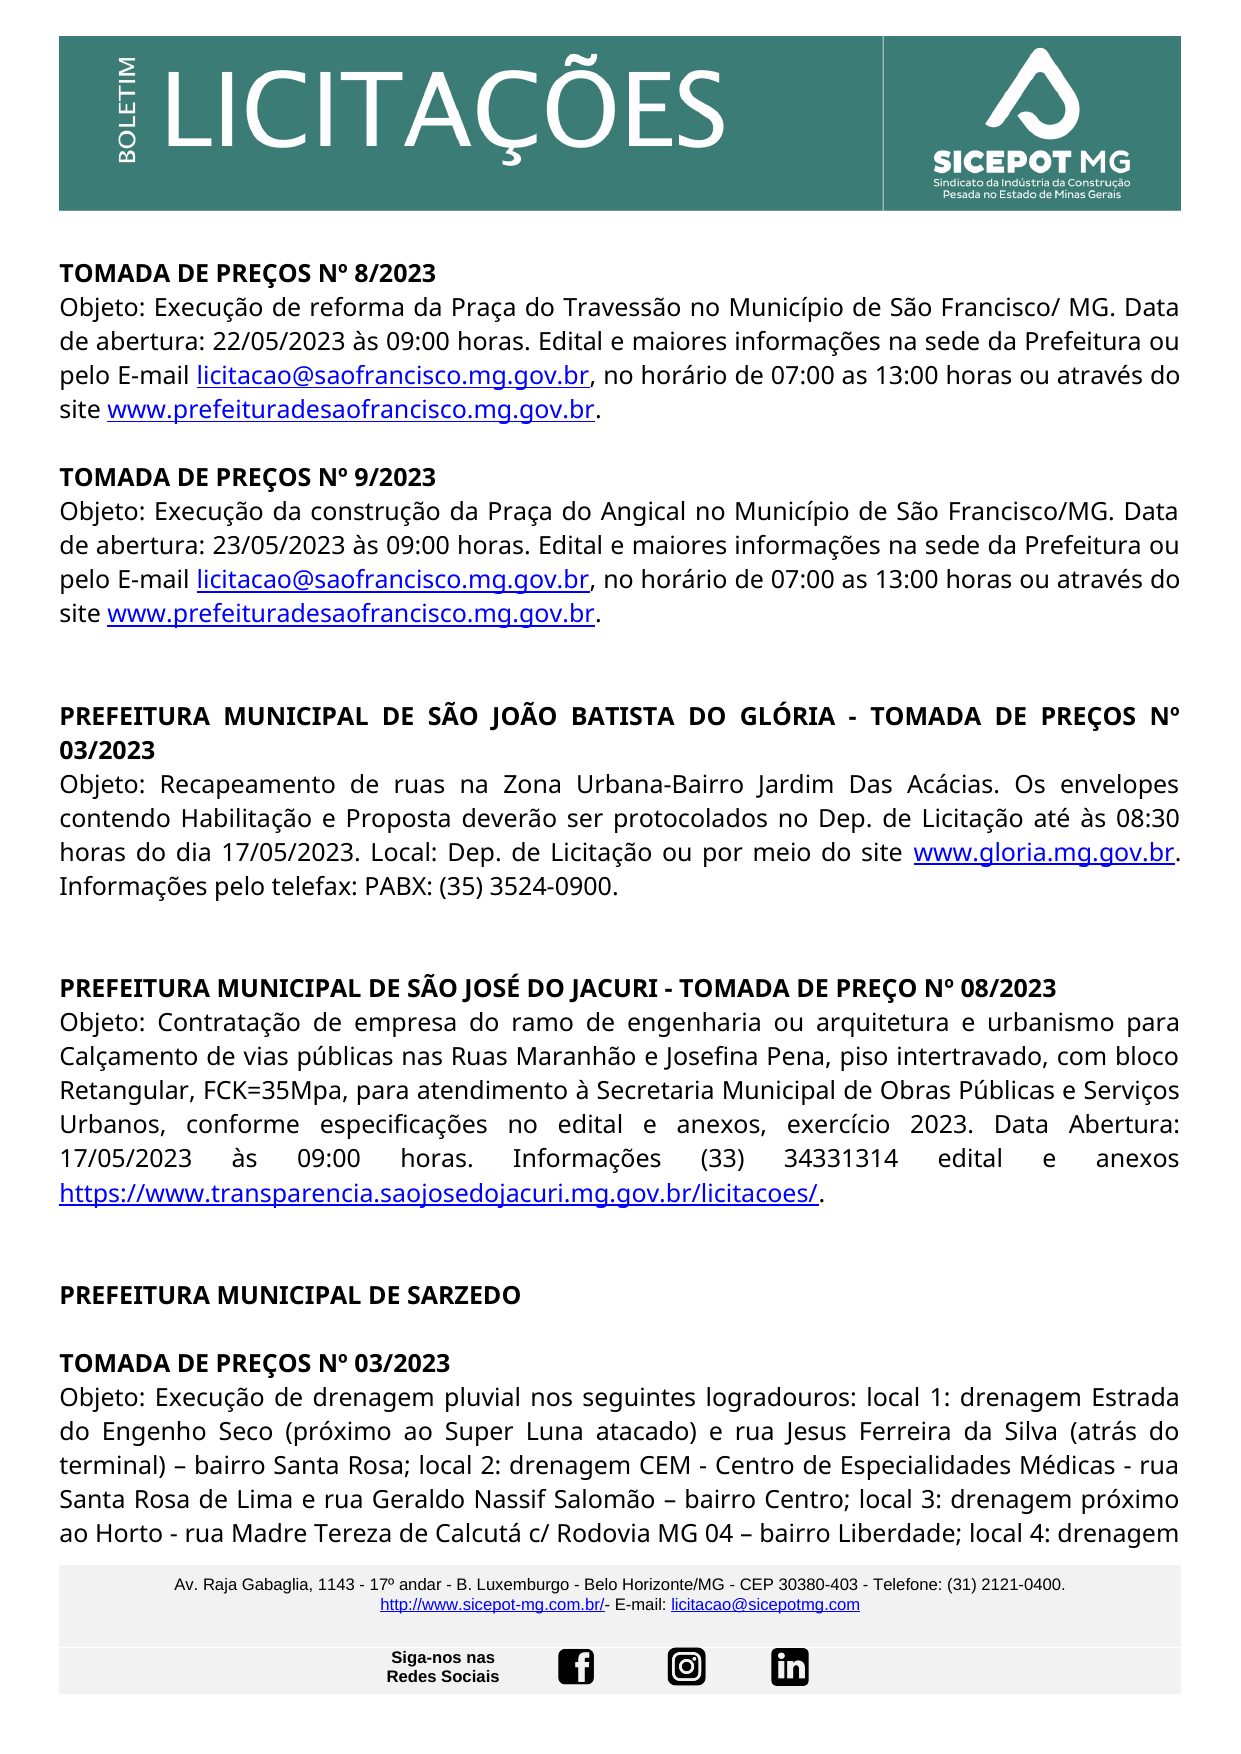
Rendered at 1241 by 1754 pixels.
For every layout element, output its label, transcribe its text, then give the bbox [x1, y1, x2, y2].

text Objeto: Execução de reforma da Praça do Travessão no Município de São Francisco/ MG. Data de abertura: 22/05/2023 às 09:00 horas. Edital e maiores informações na sede da Prefeitura ou pelo E-mail licitacao@saofrancisco.mg.gov.br, no horário de 07:00 as 13:00 horas ou através do site www.prefeituradesaofrancisco.mg.gov.br. [59, 289, 1181, 426]
picture [59, 36, 1181, 211]
text Objeto: Execução da construção da Praça do Angical no Município de São Francisco/MG. Data de abertura: 23/05/2023 às 09:00 horas. Edital e maiores informações na sede da Prefeitura ou pelo E-mail licitacao@saofrancisco.mg.gov.br, no horário de 07:00 as 13:00 horas ou através do site www.prefeituradesaofrancisco.mg.gov.br. [59, 494, 1181, 630]
text TOMADA DE PREÇOS Nº 9/2023 [59, 460, 1181, 494]
text TOMADA DE PREÇOS Nº 03/2023 [59, 1346, 1181, 1379]
text Objeto: Contratação de empresa do ramo de engenharia ou arquitetura e urbanismo para Calçamento de vias públicas nas Ruas Maranhão e Josefina Pena, piso intertravado, com bloco Retangular, FCK=35Mpa, para atendimento à Secretaria Municipal de Obras Públicas e Serviços Urbanos, conforme especificações no edital e anexos, exercício 2023. Data Abertura: 17/05/2023 às 09:00 horas. Informações (33) 34331314 edital e anexos https://www.transparencia.saojosedojacuri.mg.gov.br/licitacoes/. [59, 1005, 1181, 1209]
picture [557, 1648, 594, 1685]
picture [771, 1648, 809, 1686]
text PREFEITURA MUNICIPAL DE SARZEDO [59, 1277, 1181, 1311]
text PREFEITURA MUNICIPAL DE SÃO JOSÉ DO JACURI - TOMADA DE PREÇO Nº 08/2023 [59, 971, 1181, 1005]
text PREFEITURA MUNICIPAL DE SÃO JOÃO BATISTA DO GLÓRIA - TOMADA DE PREÇOS Nº 03/2023 [59, 698, 1181, 766]
text Objeto: Recapeamento de ruas na Zona Urbana-Bairro Jardim Das Acácias. Os envelopes contendo Habilitação e Proposta deverão ser protocolados no Dep. de Licitação até às 08:30 horas do dia 17/05/2023. Local: Dep. de Licitação ou por meio do site www.gloria.mg.gov.br. Informações pelo telefax: PABX: (35) 3524-0900. [59, 766, 1181, 903]
picture [667, 1647, 706, 1686]
text TOMADA DE PREÇOS Nº 8/2023 [59, 256, 1181, 289]
